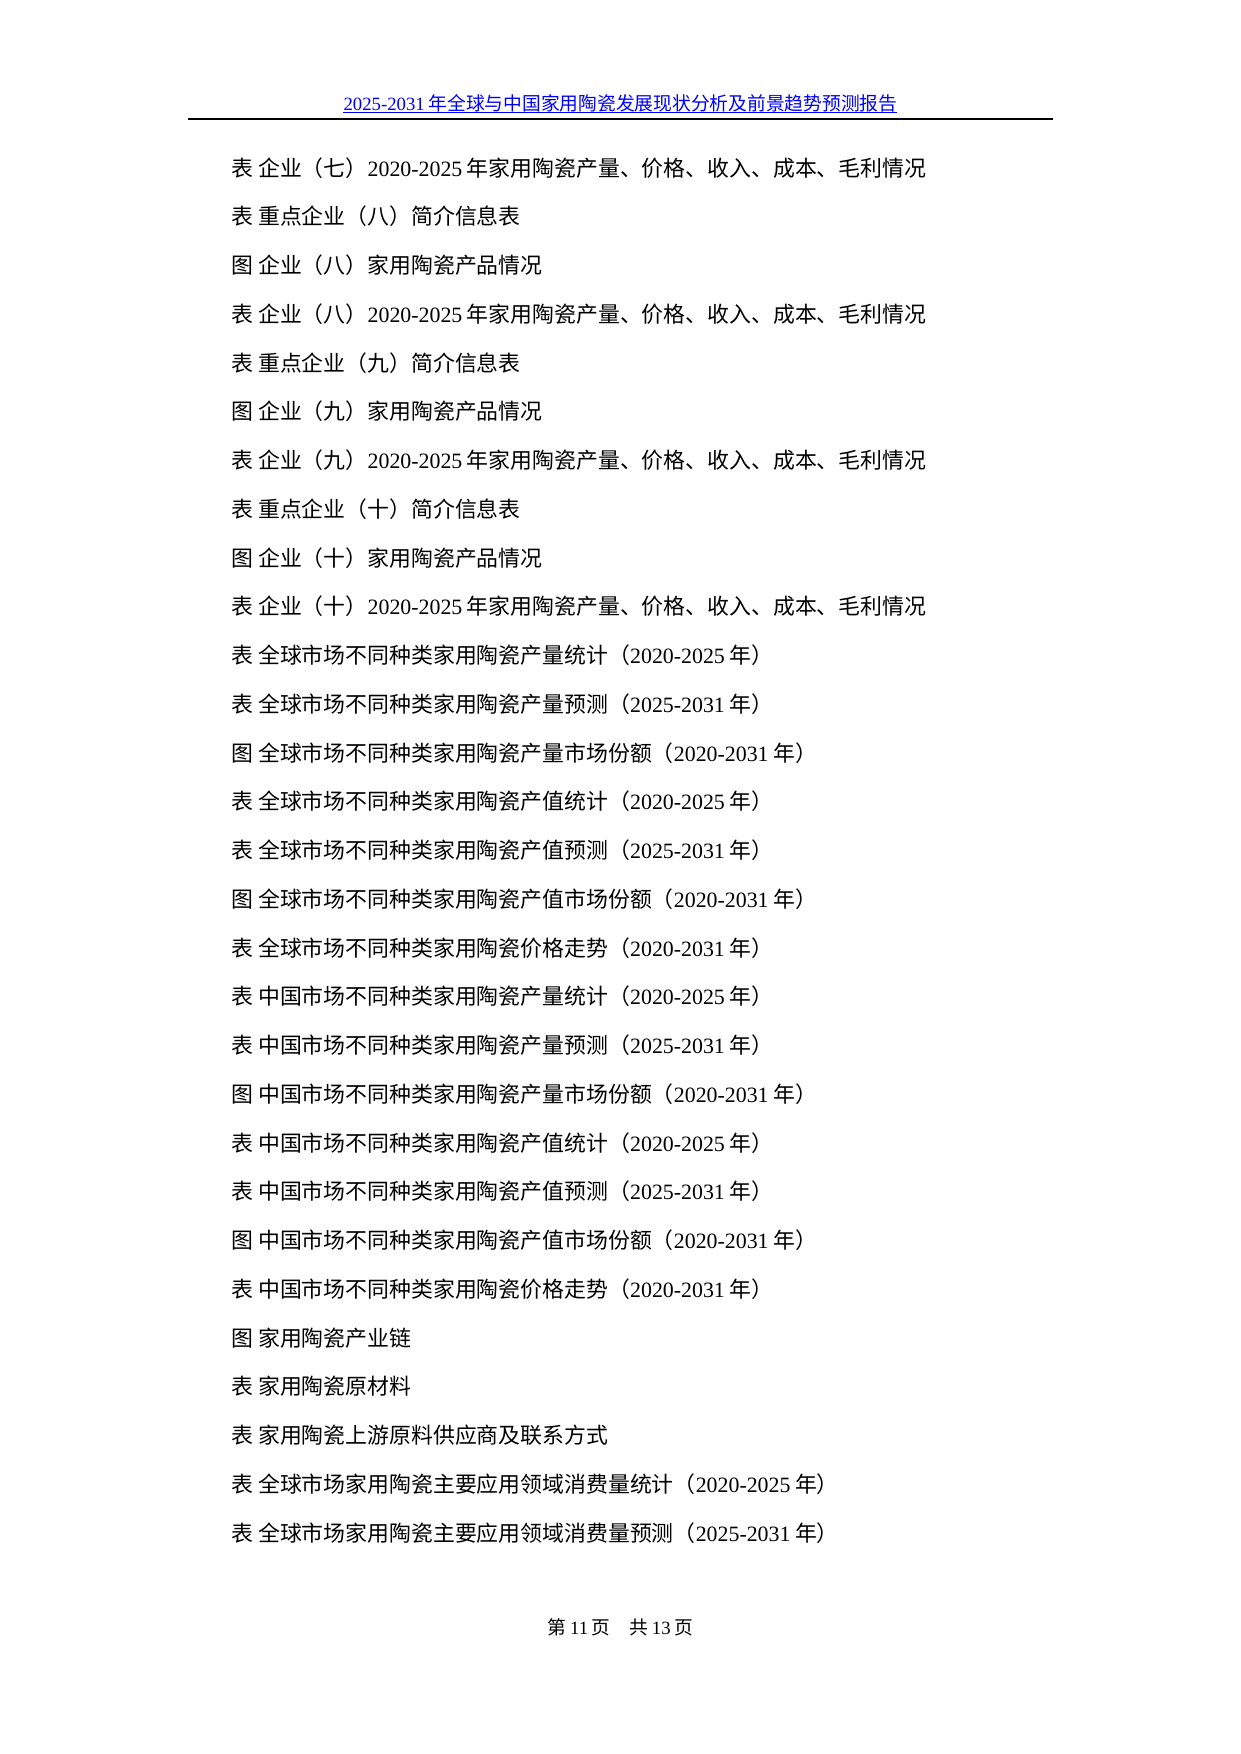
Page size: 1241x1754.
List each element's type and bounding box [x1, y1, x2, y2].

text [187, 150, 1053, 1548]
